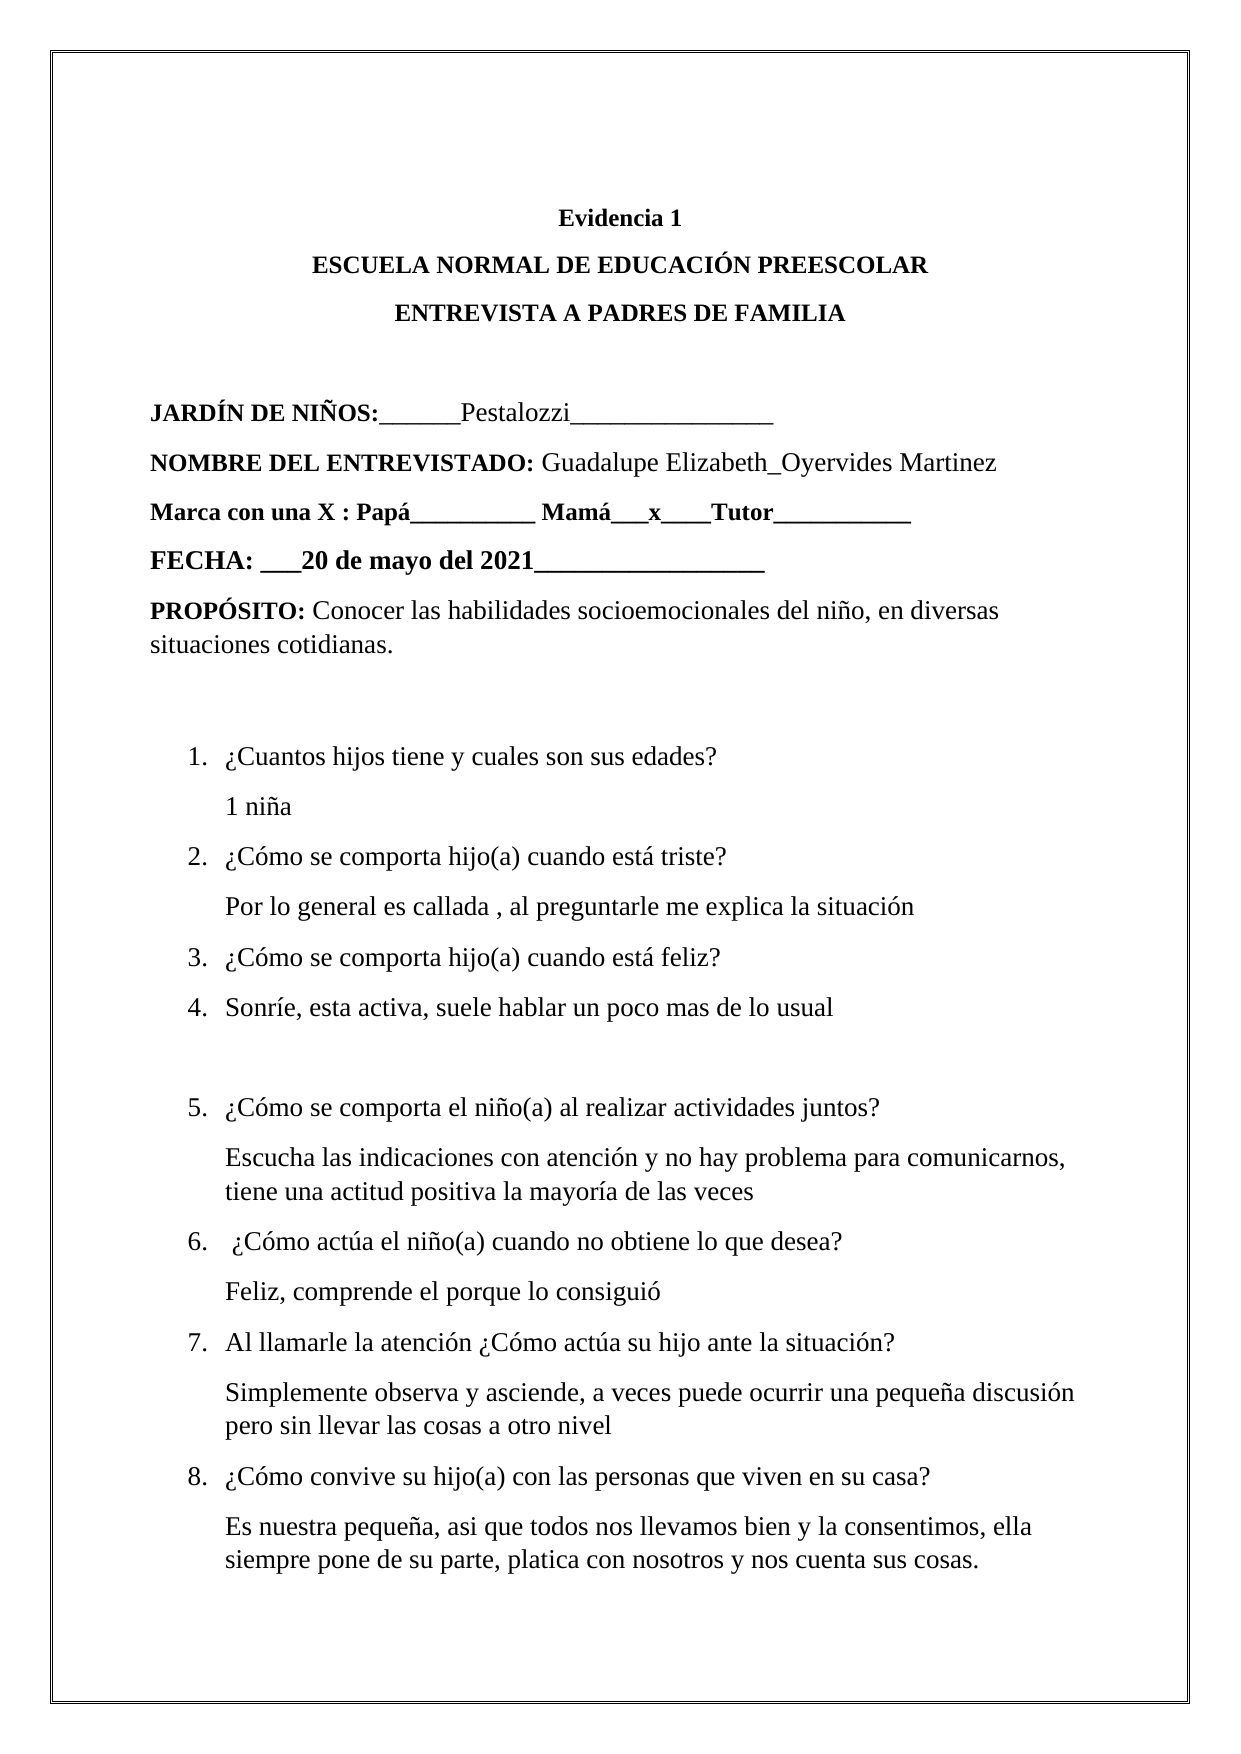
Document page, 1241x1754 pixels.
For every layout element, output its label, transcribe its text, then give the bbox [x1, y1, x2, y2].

text ENTREVISTA A PADRES DE FAMILIA [150, 298, 1090, 327]
text JARDÍN DE NIÑOS:______Pestalozzi_______________ [150, 396, 1090, 427]
text NOMBRE DEL ENTREVISTADO: Guadalupe Elizabeth_Oyervides Martinez [150, 446, 1090, 477]
text ESCUELA NORMAL DE EDUCACIÓN PREESCOLAR [150, 251, 1090, 279]
list Al llamarle la atención ¿Cómo actúa su hijo ante la situación? [187, 1326, 1090, 1357]
text Escucha las indicaciones con atención y no hay problema para comunicarnos, tiene una actitud positiva la mayoría de las veces [225, 1142, 1090, 1206]
list ¿Cómo convive su hijo(a) con las personas que viven en su casa? [187, 1460, 1090, 1491]
list ¿Cuantos hijos tiene y cuales son sus edades? [187, 740, 1090, 771]
text FECHA: ___20 de mayo del 2021_________________ [150, 544, 1090, 575]
text Es nuestra pequeña, asi que todos nos llevamos bien y la consentimos, ella siempre pone de su parte, platica con nosotros y nos cuenta sus cosas. [225, 1510, 1090, 1574]
text 1 niña [225, 790, 1090, 821]
text PROPÓSITO: Conocer las habilidades socioemocionales del niño, en diversas situaciones cotidianas. [150, 594, 1090, 721]
text Feliz, comprende el porque lo consiguió [225, 1276, 1090, 1307]
list ¿Cómo actúa el niño(a) cuando no obtiene lo que desea? [187, 1225, 1090, 1256]
text Simplemente observa y asciende, a veces puede ocurrir una pequeña discusión pero sin llevar las cosas a otro nivel [225, 1376, 1090, 1441]
text Evidencia 1 [150, 203, 1090, 232]
list ¿Cómo se comporta hijo(a) cuando está triste? [187, 840, 1090, 871]
text Por lo general es callada , al preguntarle me explica la situación [225, 891, 1090, 922]
text Marca con una X : Papá__________ Mamá___x____Tutor___________ [150, 497, 1090, 525]
list Sonríe, esta activa, suele hablar un poco mas de lo usual [187, 991, 1090, 1022]
list ¿Cómo se comporta hijo(a) cuando está feliz? [187, 941, 1090, 972]
list ¿Cómo se comporta el niño(a) al realizar actividades juntos? [187, 1091, 1090, 1122]
